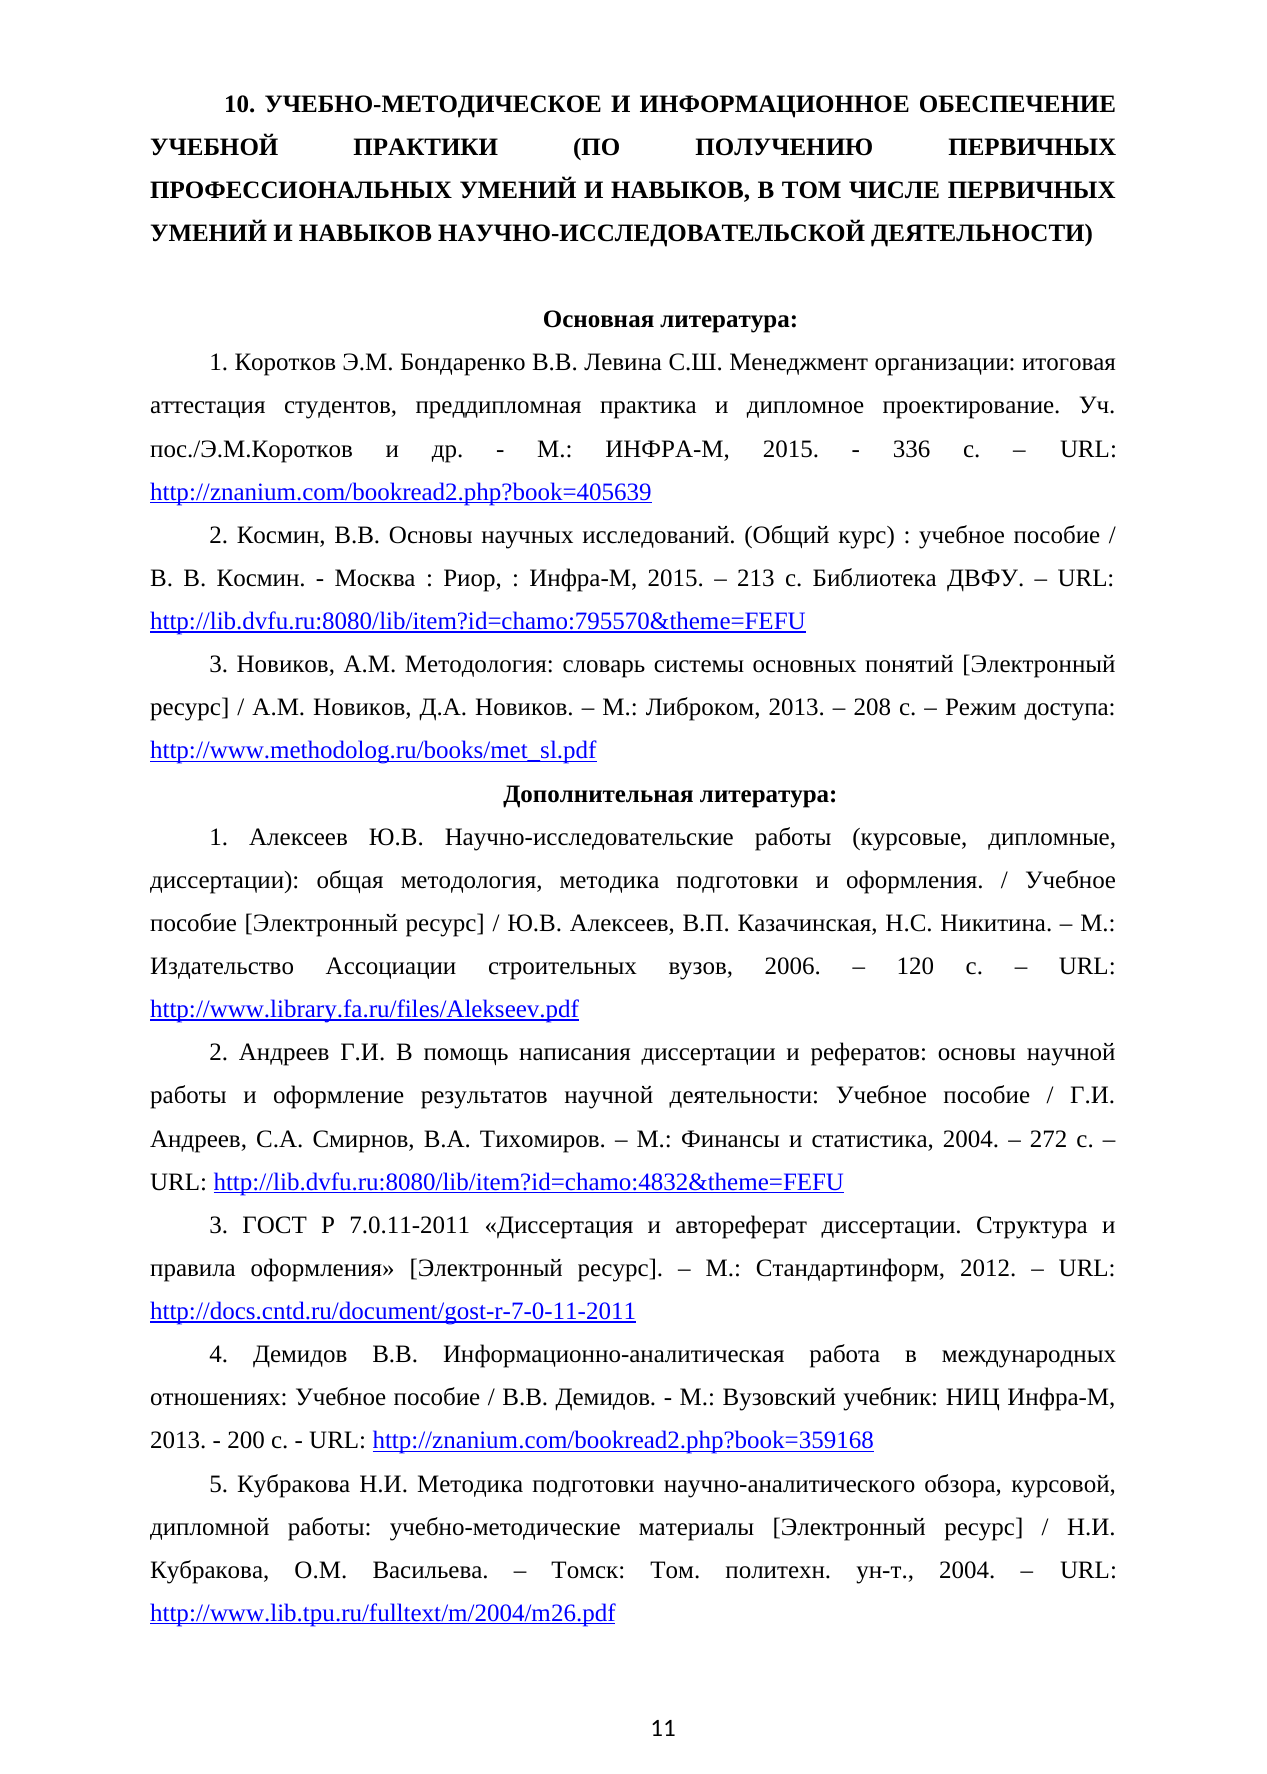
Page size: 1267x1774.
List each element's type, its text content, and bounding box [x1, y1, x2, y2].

text 4. Демидов В.В. Информационно-аналитическая работа в международных отношениях: Учебное пособие / В.В. Демидов. - М.: Вузовский учебник: НИЦ Инфра-М, 2013. - 200 с. - URL: http://znanium.com/bookread2.php?book=359168 [150, 1339, 1117, 1454]
text 3. Новиков, А.М. Методология: словарь системы основных понятий [Электронный ресурс] / А.М. Новиков, Д.А. Новиков. – М.: Либроком, 2013. – 208 с. – Режим доступа: http://www.methodolog.ru/books/met_sl.pdf [150, 649, 1117, 764]
text 1. Коротков Э.М. Бондаренко В.В. Левина С.Ш. Менеджмент организации: итоговая аттестация студентов, преддипломная практика и дипломное проектирование. Уч. пос./Э.М.Коротков и др. - М.: ИНФРА-М, 2015. - 336 с. – URL: http://znanium.com/bookread2.php?book=405639 [150, 347, 1117, 506]
text 5. Кубракова Н.И. Методика подготовки научно-аналитического обзора, курсовой, дипломной работы: учебно-методические материалы [Электронный ресурс] / Н.И. Кубракова, О.М. Васильева. – Томск: Том. политехн. ун-т., 2004. – URL: http://www.lib.tpu.ru/fulltext/m/2004/m26.pdf [150, 1469, 1117, 1627]
text 1. Алексеев Ю.В. Научно-исследовательские работы (курсовые, дипломные, диссертации): общая методология, методика подготовки и оформления. / Учебное пособие [Электронный ресурс] / Ю.В. Алексеев, В.П. Казачинская, Н.С. Никитина. – М.: Издательство Ассоциации строительных вузов, 2006. – 120 с. – URL: http://www.library.fa.ru/files/Alekseev.pdf [150, 822, 1117, 1023]
text 2. Андреев Г.И. В помощь написания диссертации и рефератов: основы научной работы и оформление результатов научной деятельности: Учебное пособие / Г.И. Андреев, С.А. Смирнов, В.А. Тихомиров. – М.: Финансы и статистика, 2004. – 272 с. – URL: http://lib.dvfu.ru:8080/lib/item?id=chamo:4832&theme=FEFU [150, 1037, 1117, 1196]
text 2. Космин, В.В. Основы научных исследований. (Общий курс) : учебное пособие / В. В. Космин. - Москва : Риор, : Инфра-М, 2015. – 213 с. Библиотека ДВФУ. – URL: http://lib.dvfu.ru:8080/lib/item?id=chamo:795570&theme=FEFU [150, 520, 1117, 635]
text Дополнительная литература: [150, 779, 1117, 807]
text Основная литература: [150, 304, 1117, 333]
text 10. УЧЕБНО-МЕТОДИЧЕСКОЕ И ИНФОРМАЦИОННОЕ ОБЕСПЕЧЕНИЕ УЧЕБНОЙ ПРАКТИКИ (ПО ПОЛУЧЕНИЮ ПЕРВИЧНЫХ ПРОФЕССИОНАЛЬНЫХ УМЕНИЙ И НАВЫКОВ, В ТОМ ЧИСЛЕ ПЕРВИЧНЫХ УМЕНИЙ И НАВЫКОВ НАУЧНО-ИССЛЕДОВАТЕЛЬСКОЙ ДЕЯТЕЛЬНОСТИ) [150, 89, 1117, 247]
text 3. ГОСТ Р 7.0.11-2011 «Диссертация и автореферат диссертации. Структура и правила оформления» [Электронный ресурс]. – М.: Стандартинформ, 2012. – URL: http://docs.cntd.ru/document/gost-r-7-0-11-2011 [150, 1210, 1117, 1325]
